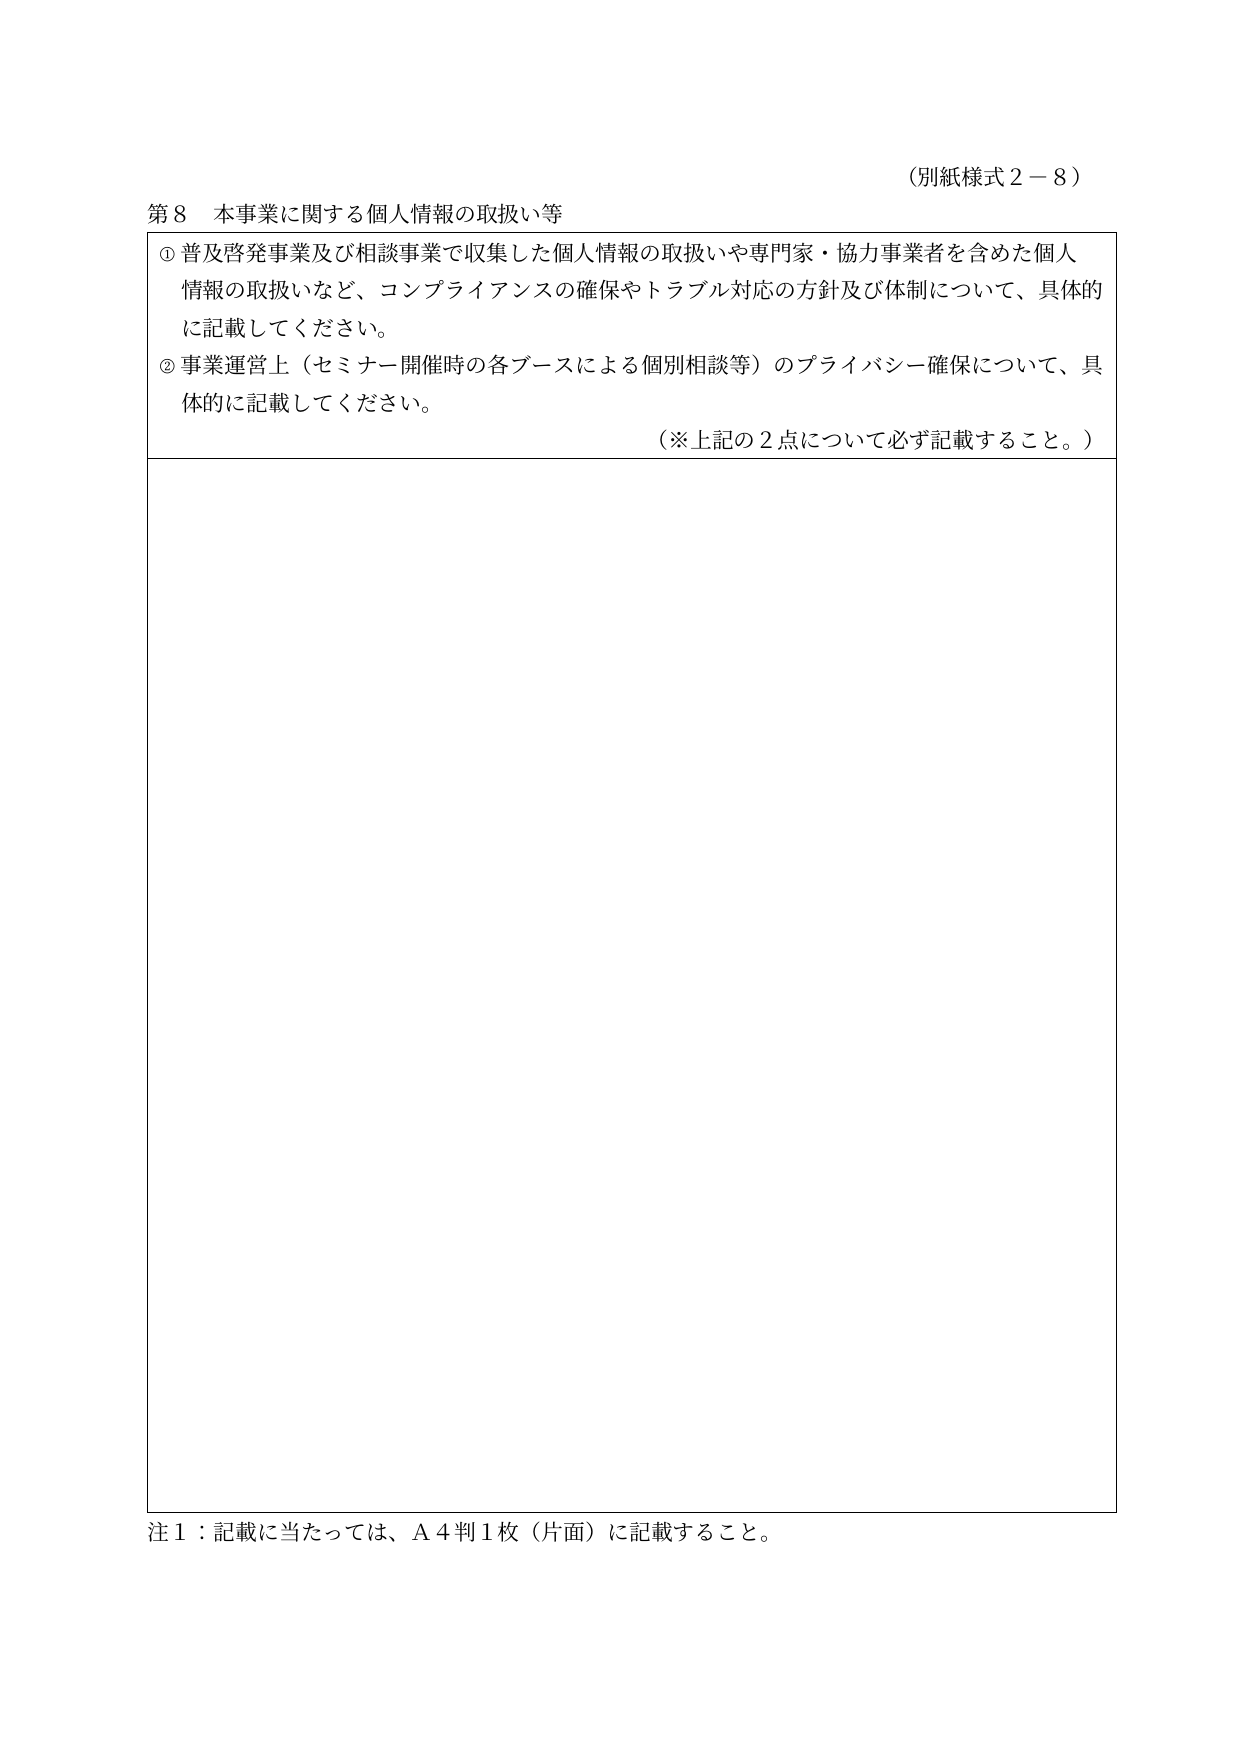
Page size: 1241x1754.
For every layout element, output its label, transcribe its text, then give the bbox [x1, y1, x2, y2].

text 注１：記載に当たっては、Ａ４判１枚（片面）に記載すること。 [148, 1513, 1092, 1550]
table_header ①普及啓発事業及び相談事業で収集した個人情報の取扱いや専門家・協力事業者を含めた個人 情報の取扱いなど、コンプライアンスの確保やトラブル対応の方針及び体制について、具体的に記載してください。 ②事業運営上（セミナー開催時の各ブースによる個別相談等）のプライバシー確保について、具体的に記載してください。 （※上記の２点について必ず記載すること。） [148, 233, 1116, 458]
text （別紙様式２－８） [148, 157, 1092, 194]
table_cell [148, 459, 1116, 1512]
text 第８ 本事業に関する個人情報の取扱い等 [148, 194, 1092, 232]
